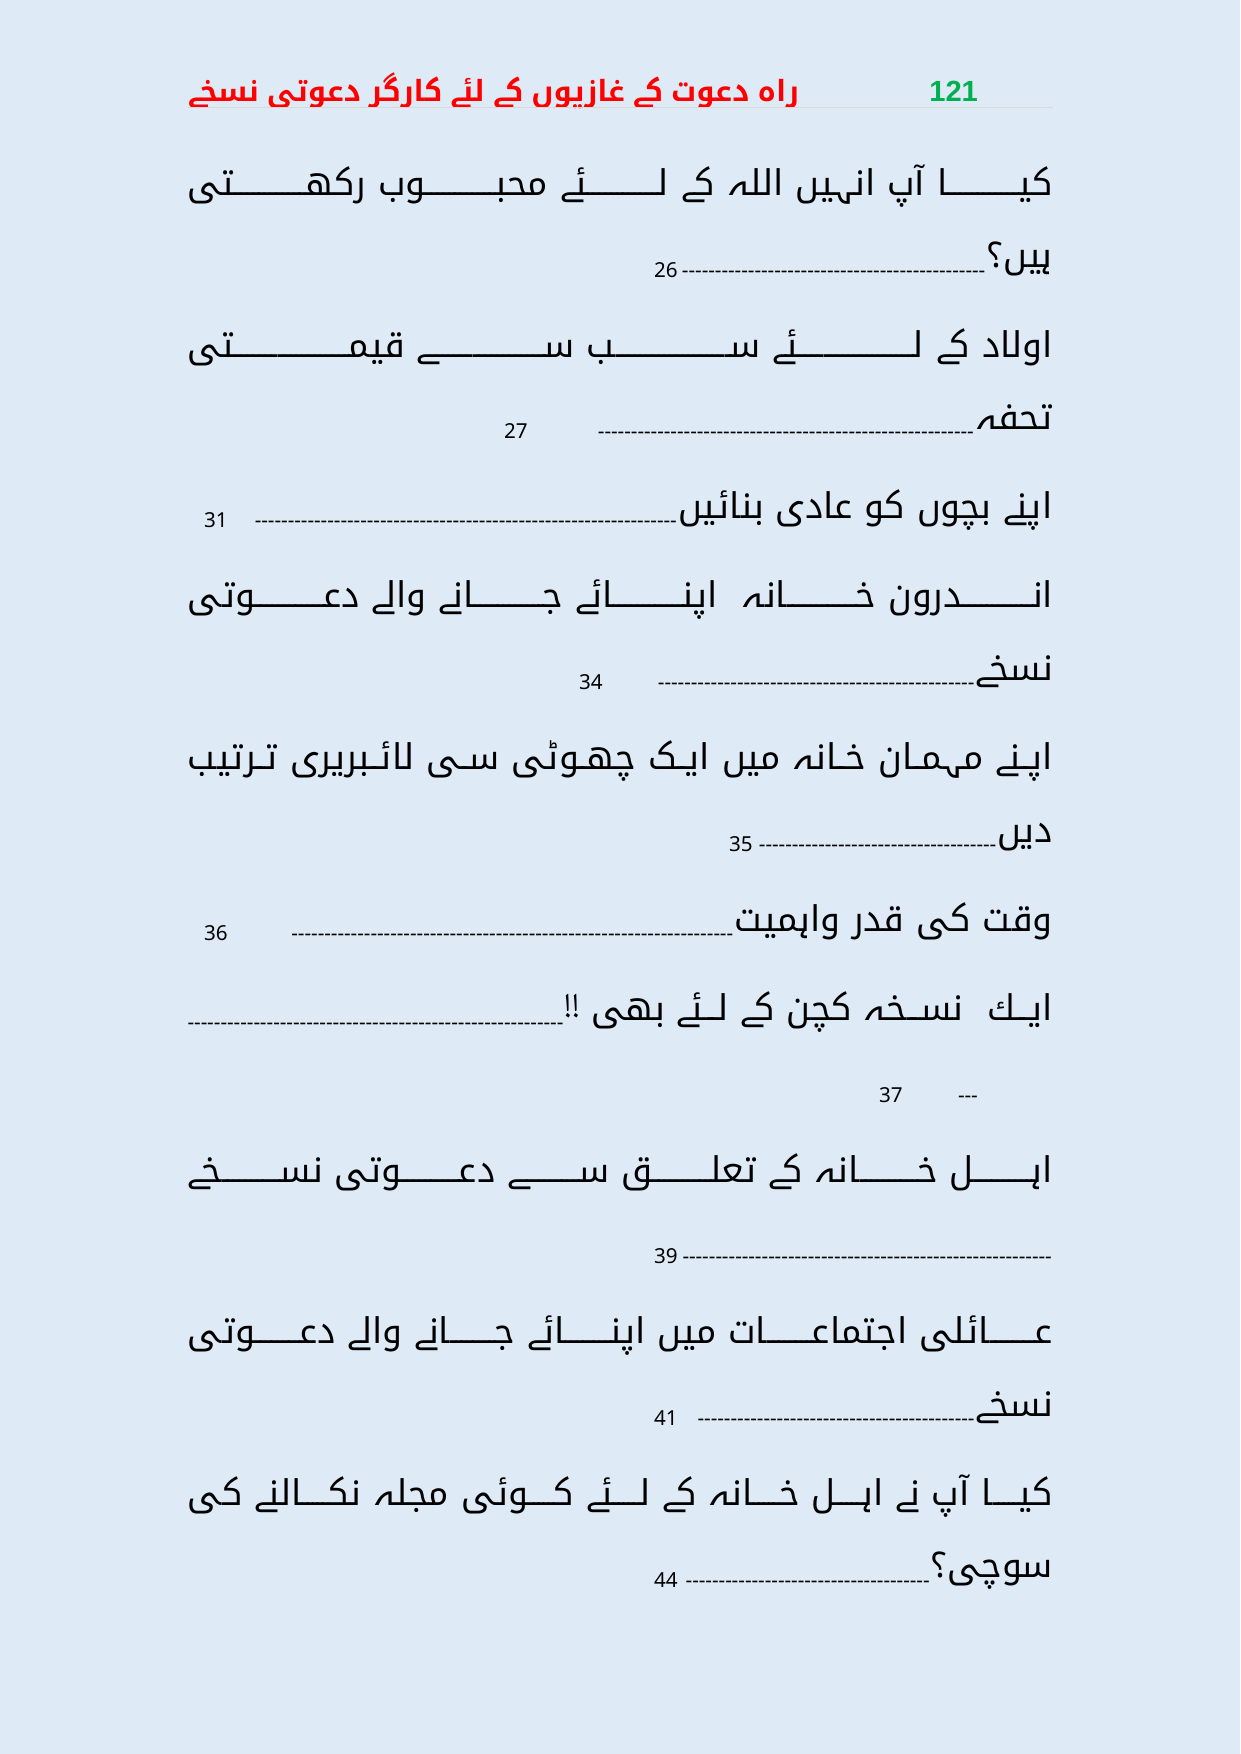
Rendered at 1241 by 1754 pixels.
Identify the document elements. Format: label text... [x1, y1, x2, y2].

text اپنے مہمان خانہ میں ایک چھوٹی سی لائبریری ترتیب دیں------------------------------------ 35 [187, 724, 1053, 864]
text اپنے بچوں کو عادی بنائیں---------------------------------------------------------------- 31 [187, 473, 1053, 541]
text وقت کی قدر واہمیت------------------------------------------------------------------- 36 [187, 886, 1053, 953]
text اولاد کے لئے سب سے قیمتی تحفہ--------------------------------------------------------- 27 [187, 312, 1053, 451]
text عائلی اجتماعات میں اپنائے جانے والے دعوتی نسخے------------------------------------------ 41 [187, 1298, 1053, 1438]
text کیا آپ انہیں اللہ کے لئے محبوب رکھتی ہیں؟---------------------------------------------- 26 [187, 150, 1053, 290]
text اندرون خانہ اپنائے جانے والے دعوتی نسخے------------------------------------------------ 34 [187, 562, 1053, 702]
text ايك نسخہ كچن کے لئے بھی !!--------------------------------------------------------- --- 37 [187, 975, 1053, 1115]
text کیا آپ نے اہل خانہ کے لئے کوئی مجلہ نکالنے کی سوچی؟------------------------------------- 44 [187, 1460, 1053, 1600]
text اہل خانہ کے تعلق سے دعوتی نسخے -------------------------------------------------------- 39 [187, 1137, 1053, 1276]
